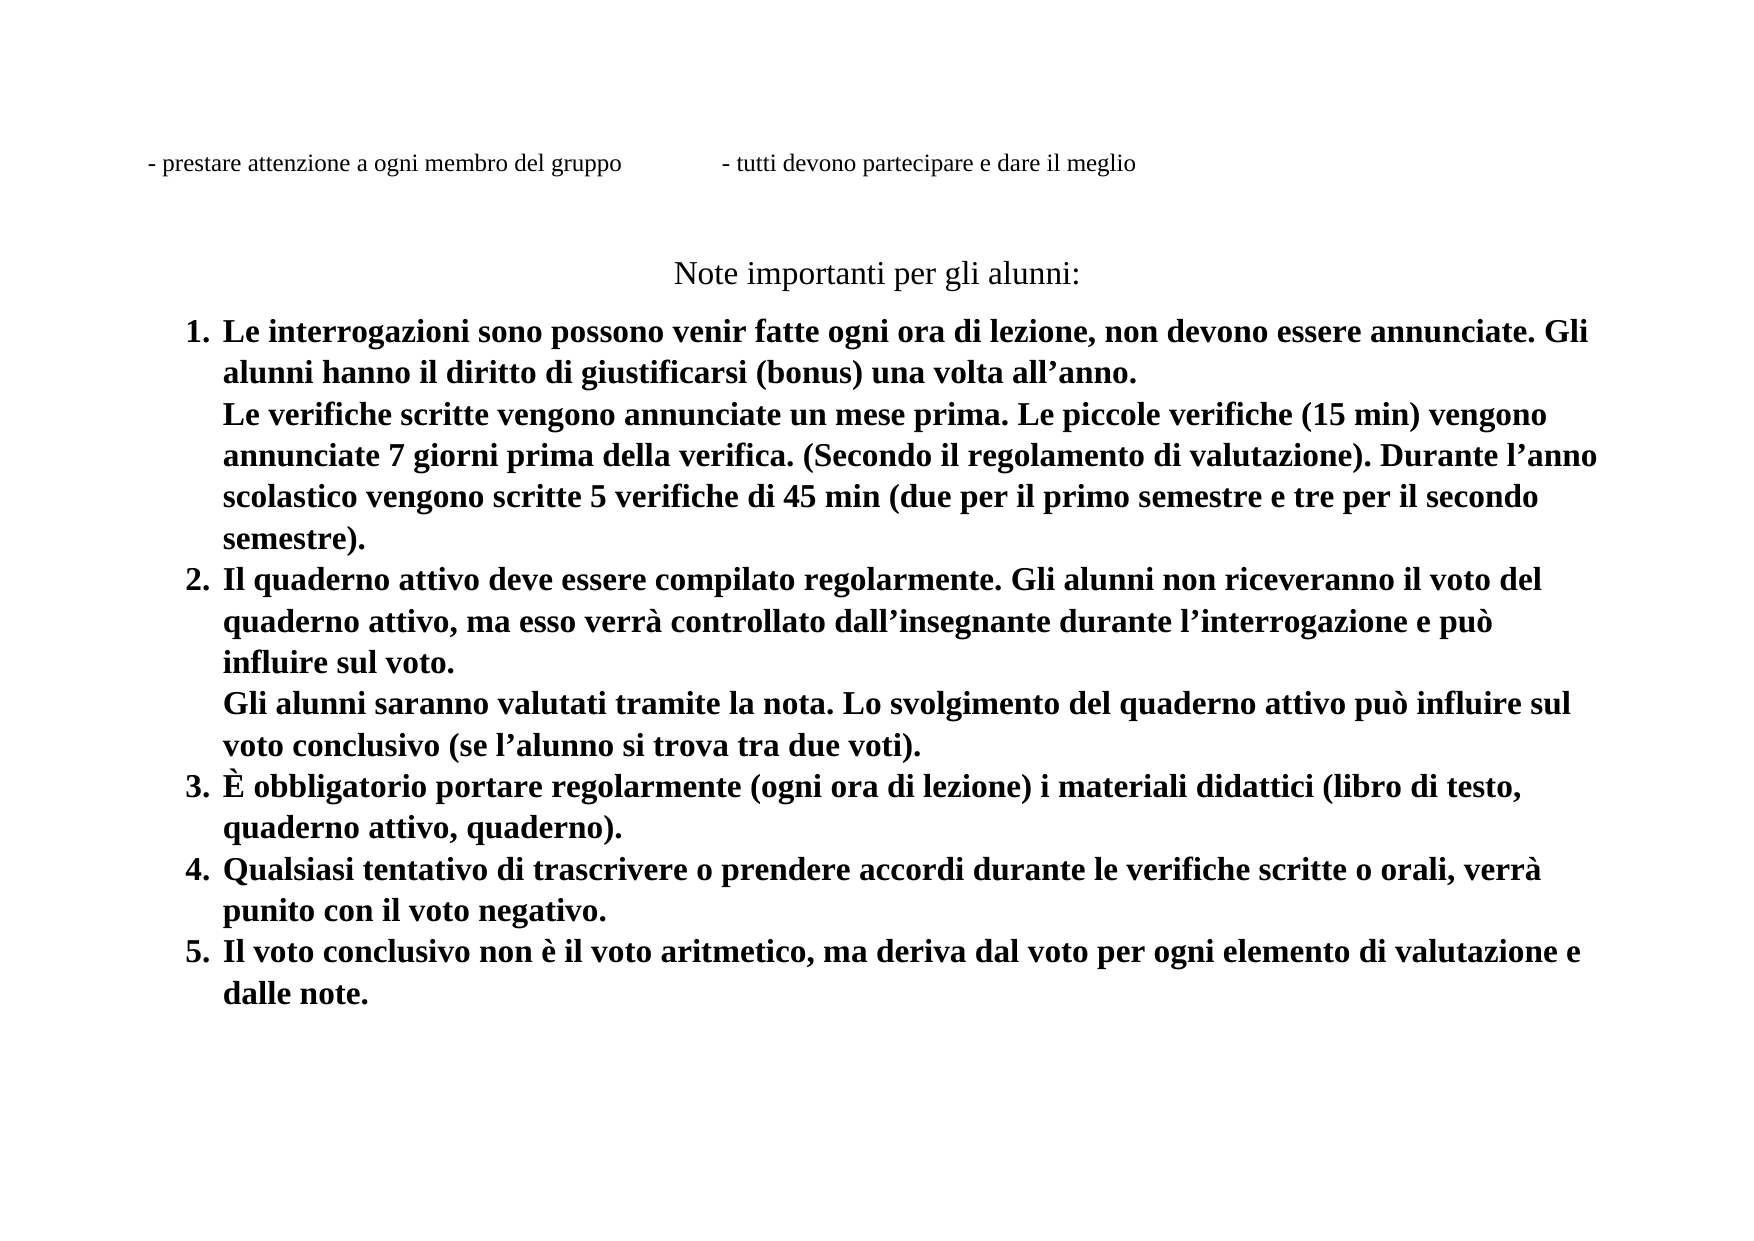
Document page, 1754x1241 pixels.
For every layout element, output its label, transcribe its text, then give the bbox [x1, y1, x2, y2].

list Le verifiche scritte vengono annunciate un mese prima. Le piccole verifiche (15 min) vengono annunciate 7 giorni prima della verifica. (Secondo il regolamento di valutazione). Durante l’anno scolastico vengono scritte 5 verifiche di 45 min (due per il primo semestre e tre per il secondo semestre). [223, 394, 1606, 556]
text - prestare attenzione a ogni membro del gruppo - tutti devono partecipare e dare il meglio [148, 148, 1606, 176]
text Note importanti per gli alunni: [148, 253, 1606, 292]
list Le interrogazioni sono possono venir fatte ogni ora di lezione, non devono essere annunciate. Gli alunni hanno il diritto di giustificarsi (bonus) una volta all’anno. [185, 311, 1606, 391]
list Gli alunni saranno valutati tramite la nota. Lo svolgimento del quaderno attivo può influire sul voto conclusivo (se l’alunno si trova tra due voti). [223, 683, 1606, 763]
list Qualsiasi tentativo di trascrivere o prendere accordi durante le verifiche scritte o orali, verrà punito con il voto negativo. [185, 849, 1606, 929]
list Il voto conclusivo non è il voto aritmetico, ma deriva dal voto per ogni elemento di valutazione e dalle note. [185, 932, 1606, 1011]
list È obbligatorio portare regolarmente (ogni ora di lezione) i materiali didattici (libro di testo, quaderno attivo, quaderno). [185, 766, 1606, 846]
list Il quaderno attivo deve essere compilato regolarmente. Gli alunni non riceveranno il voto del quaderno attivo, ma esso verrà controllato dall’insegnante durante l’interrogazione e può influire sul voto. [185, 559, 1606, 681]
